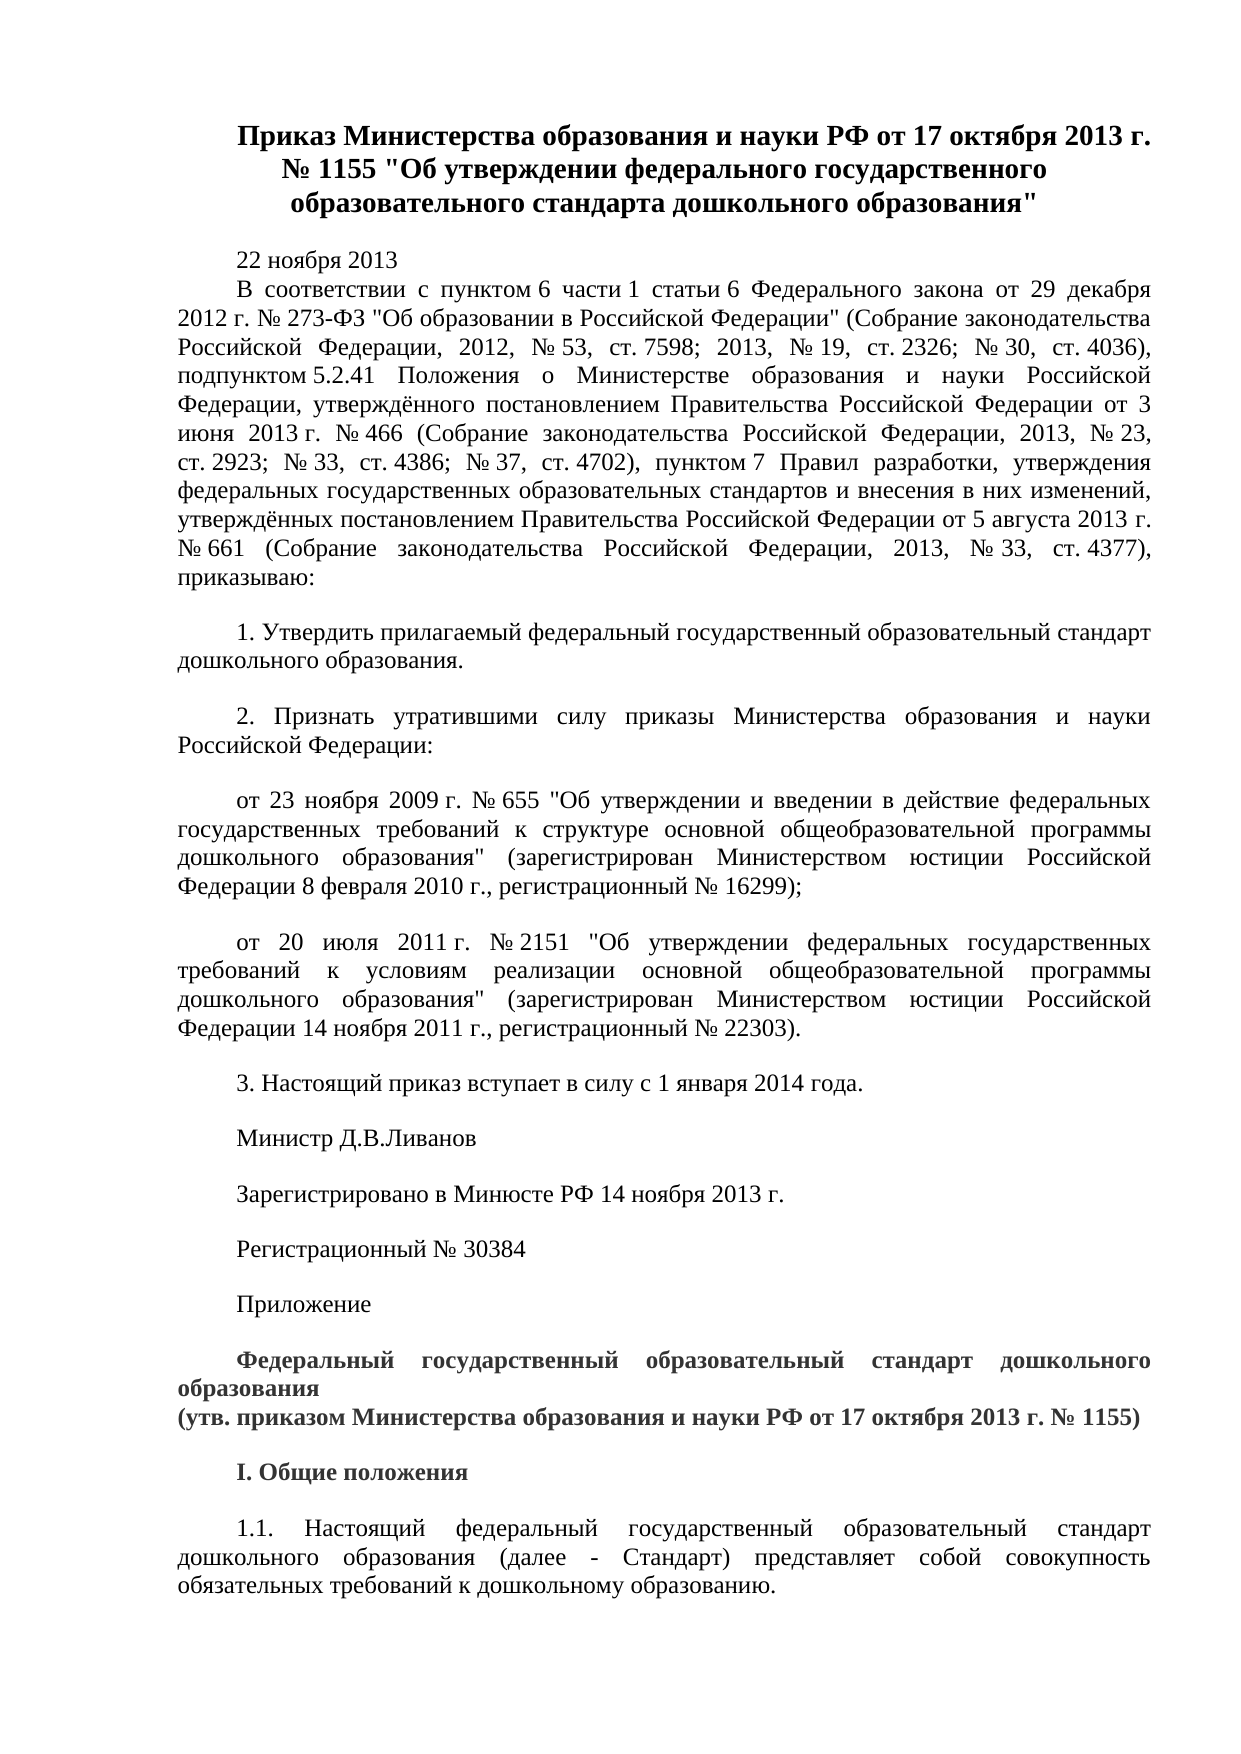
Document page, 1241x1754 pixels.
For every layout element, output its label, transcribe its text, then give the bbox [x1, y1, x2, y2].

text 2. Признать утратившими силу приказы Министерства образования и науки Российской Федерации: [177, 701, 1152, 758]
text от 23 ноября 2009 г. № 655 "Об утверждении и введении в действие федеральных государственных требований к структуре основной общеобразовательной программы дошкольного образования" (зарегистрирован Министерством юстиции Российской Федерации 8 февраля 2010 г., регистрационный № 16299); [177, 785, 1152, 900]
text Зарегистрировано в Минюсте РФ 14 ноября 2013 г. [177, 1179, 1152, 1207]
text I. Общие положения [177, 1457, 1152, 1486]
text В соответствии с пунктом 6 части 1 статьи 6 Федерального закона от 29 декабря 2012 г. № 273-ФЗ "Об образовании в Российской Федерации" (Собрание законодательства Российской Федерации, 2012, № 53, ст. 7598; 2013, № 19, ст. 2326; № 30, ст. 4036), подпунктом 5.2.41 Положения о Министерстве образования и науки Российской Федерации, утверждённого постановлением Правительства Российской Федерации от 3 июня 2013 г. № 466 (Собрание законодательства Российской Федерации, 2013, № 23, ст. 2923; № 33, ст. 4386; № 37, ст. 4702), пунктом 7 Правил разработки, утверждения федеральных государственных образовательных стандартов и внесения в них изменений, утверждённых постановлением Правительства Российской Федерации от 5 августа 2013 г. № 661 (Собрание законодательства Российской Федерации, 2013, № 33, ст. 4377), приказываю: [177, 274, 1152, 590]
text Приложение [177, 1289, 1152, 1318]
text 3. Настоящий приказ вступает в силу с 1 января 2014 года. [177, 1068, 1152, 1097]
text Министр Д.В.Ливанов [177, 1123, 1152, 1152]
text 1.1. Настоящий федеральный государственный образовательный стандарт дошкольного образования (далее - Стандарт) представляет собой совокупность обязательных требований к дошкольному образованию. [177, 1513, 1152, 1599]
text Федеральный государственный образовательный стандарт дошкольного образования (утв. приказом Министерства образования и науки РФ от 17 октября 2013 г. № 1155) [177, 1345, 1152, 1431]
text 22 ноября 2013 [177, 245, 1152, 274]
text от 20 июля 2011 г. № 2151 "Об утверждении федеральных государственных требований к условиям реализации основной общеобразовательной программы дошкольного образования" (зарегистрирован Министерством юстиции Российской Федерации 14 ноября 2011 г., регистрационный № 22303). [177, 927, 1152, 1042]
text Регистрационный № 30384 [177, 1234, 1152, 1263]
text 1. Утвердить прилагаемый федеральный государственный образовательный стандарт дошкольного образования. [177, 617, 1152, 674]
text Приказ Министерства образования и науки РФ от 17 октября 2013 г. № 1155 "Об утверждении федерального государственного образовательного стандарта дошкольного образования" [177, 118, 1152, 219]
